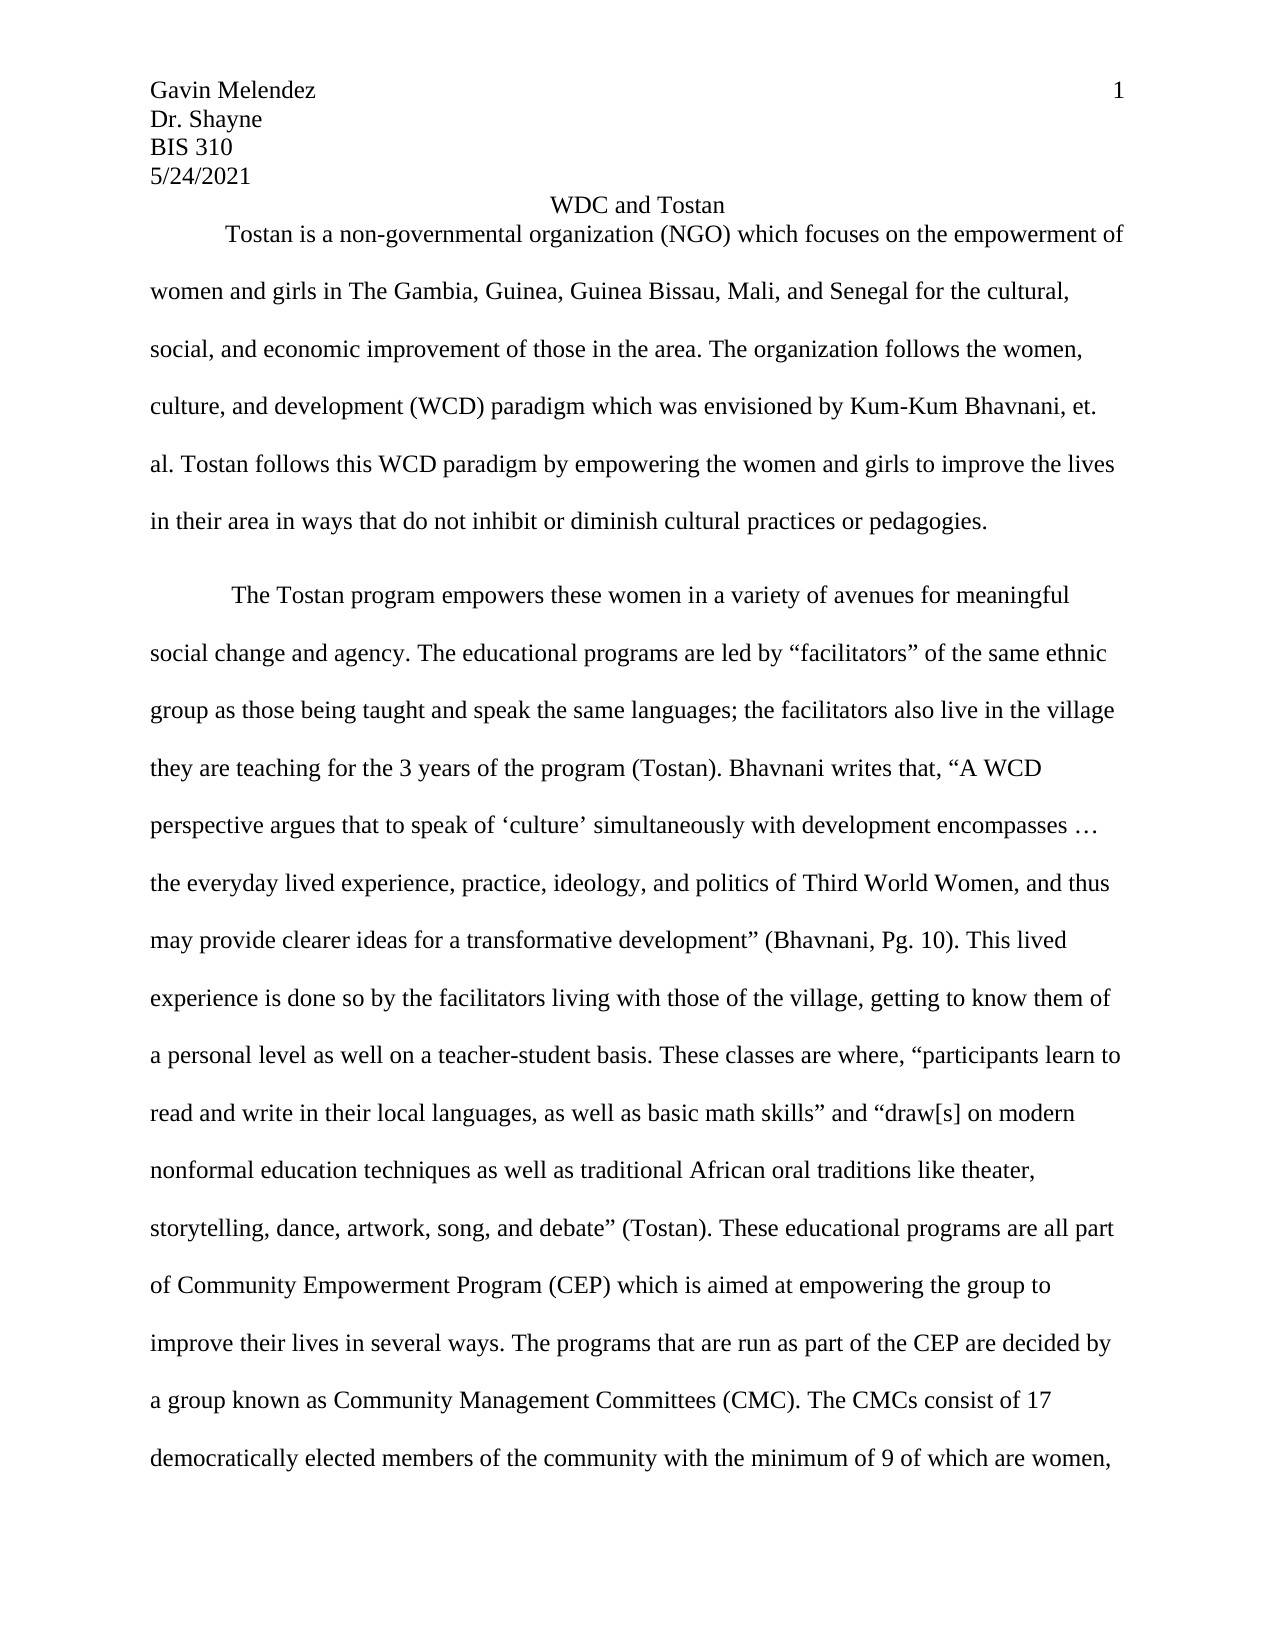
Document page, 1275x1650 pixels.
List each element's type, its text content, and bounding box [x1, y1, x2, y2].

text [150, 580, 1125, 1472]
text Tostan is a non-governmental organization (NGO) which focuses on the empowerment of women and girls in The Gambia, Guinea, Guinea Bissau, Mali, and Senegal for the cultural, social, and economic improvement of those in the area. The organization follows the women, culture, and development (WCD) paradigm which was envisioned by Kum-Kum Bhavnani, et. al. Tostan follows this WCD paradigm by empowering the women and girls to improve the lives in their area in ways that do not inhibit or diminish cultural practices or pedagogies. [150, 219, 1125, 535]
